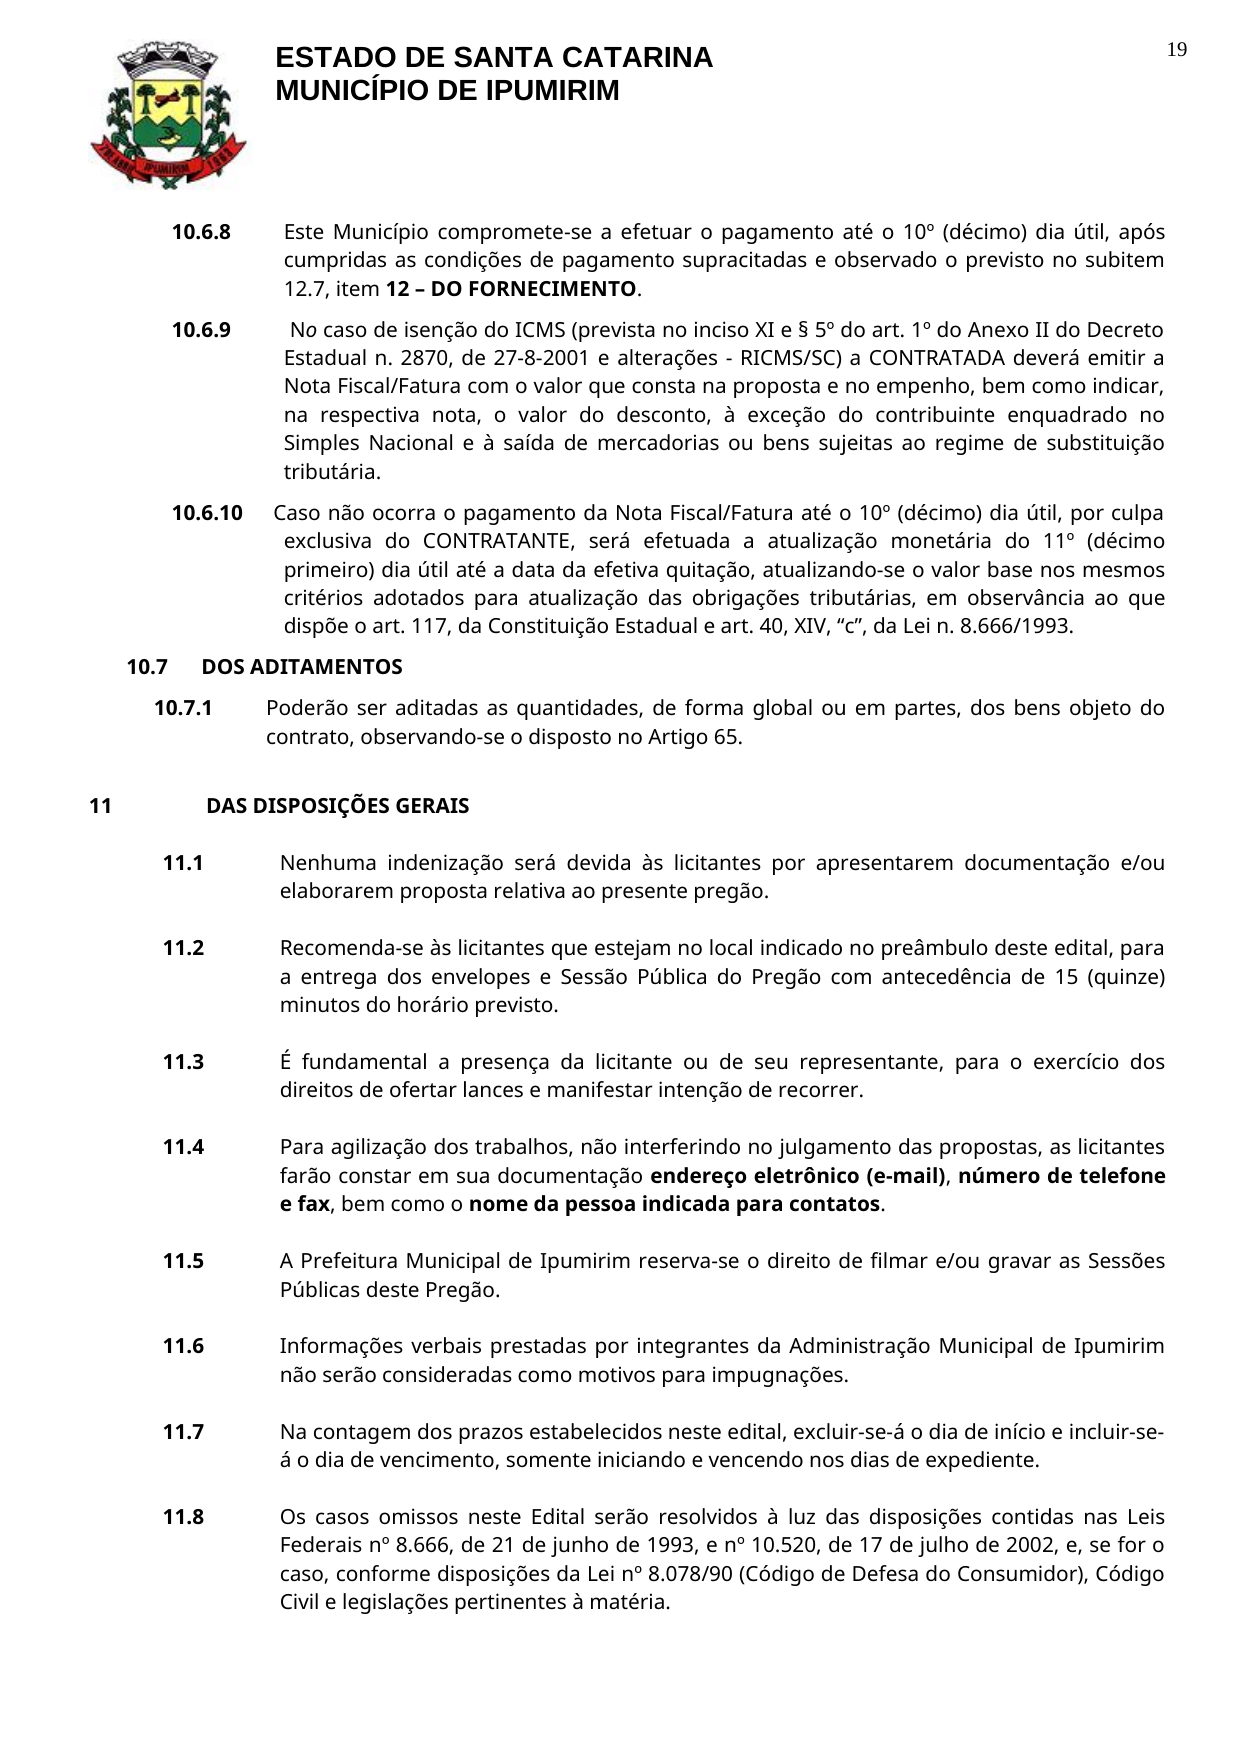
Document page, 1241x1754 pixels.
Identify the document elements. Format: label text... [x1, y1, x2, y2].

list Nenhuma indenização será devida às licitantes por apresentarem documentação e/ou elaborarem proposta relativa ao presente pregão. [162, 848, 1166, 905]
list Recomenda-se às licitantes que estejam no local indicado no preâmbulo deste edital, para a entrega dos envelopes e Sessão Pública do Pregão com antecedência de 15 (quinze) minutos do horário previsto. [162, 933, 1166, 1019]
list Este Município compromete-se a efetuar o pagamento até o 10º (décimo) dia útil, após cumpridas as condições de pagamento supracitadas e observado o previsto no subitem 12.7, item 12 – DO FORNECIMENTO. [171, 217, 1166, 302]
list É fundamental a presença da licitante ou de seu representante, para o exercício dos direitos de ofertar lances e manifestar intenção de recorrer. [162, 1047, 1166, 1104]
list Na contagem dos prazos estabelecidos neste edital, excluir-se-á o dia de início e incluir-se-á o dia de vencimento, somente iniciando e vencendo nos dias de expediente. [162, 1417, 1166, 1474]
list A Prefeitura Municipal de Ipumirim reserva-se o direito de filmar e/ou gravar as Sessões Públicas deste Pregão. [162, 1246, 1166, 1303]
list Informações verbais prestadas por integrantes da Administração Municipal de Ipumirim não serão consideradas como motivos para impugnações. [162, 1332, 1166, 1388]
list Os casos omissos neste Edital serão resolvidos à luz das disposições contidas nas Leis Federais nº 8.666, de 21 de junho de 1993, e nº 10.520, de 17 de julho de 2002, e, se for o caso, conforme disposições da Lei nº 8.078/90 (Código de Defesa do Consumidor), Código Civil e legislações pertinentes à matéria. [162, 1502, 1166, 1616]
list DAS DISPOSIÇÕES GERAIS [89, 791, 1166, 820]
list Poderão ser aditadas as quantidades, de forma global ou em partes, dos bens objeto do contrato, observando-se o disposto no Artigo 65. [154, 693, 1166, 750]
list No caso de isenção do ICMS (prevista no inciso XI e § 5º do art. 1º do Anexo II do Decreto Estadual n. 2870, de 27-8-2001 e alterações - RICMS/SC) a CONTRATADA deverá emitir a Nota Fiscal/Fatura com o valor que consta na proposta e no empenho, bem como indicar, na respectiva nota, o valor do desconto, à exceção do contribuinte enquadrado no Simples Nacional e à saída de mercadorias ou bens sujeitas ao regime de substituição tributária. [171, 315, 1166, 485]
list DOS ADITAMENTOS [126, 652, 1166, 681]
list Caso não ocorra o pagamento da Nota Fiscal/Fatura até o 10º (décimo) dia útil, por culpa exclusiva do CONTRATANTE, será efetuada a atualização monetária do 11º (décimo primeiro) dia útil até a data da efetiva quitação, atualizando-se o valor base nos mesmos critérios adotados para atualização das obrigações tributárias, em observância ao que dispõe o art. 117, da Constituição Estadual e art. 40, XIV, “c”, da Lei n. 8.666/1993. [171, 498, 1166, 640]
picture [88, 39, 253, 193]
list Para agilização dos trabalhos, não interferindo no julgamento das propostas, as licitantes farão constar em sua documentação endereço eletrônico (e-mail), número de telefone e fax, bem como o nome da pessoa indicada para contatos. [162, 1132, 1166, 1218]
